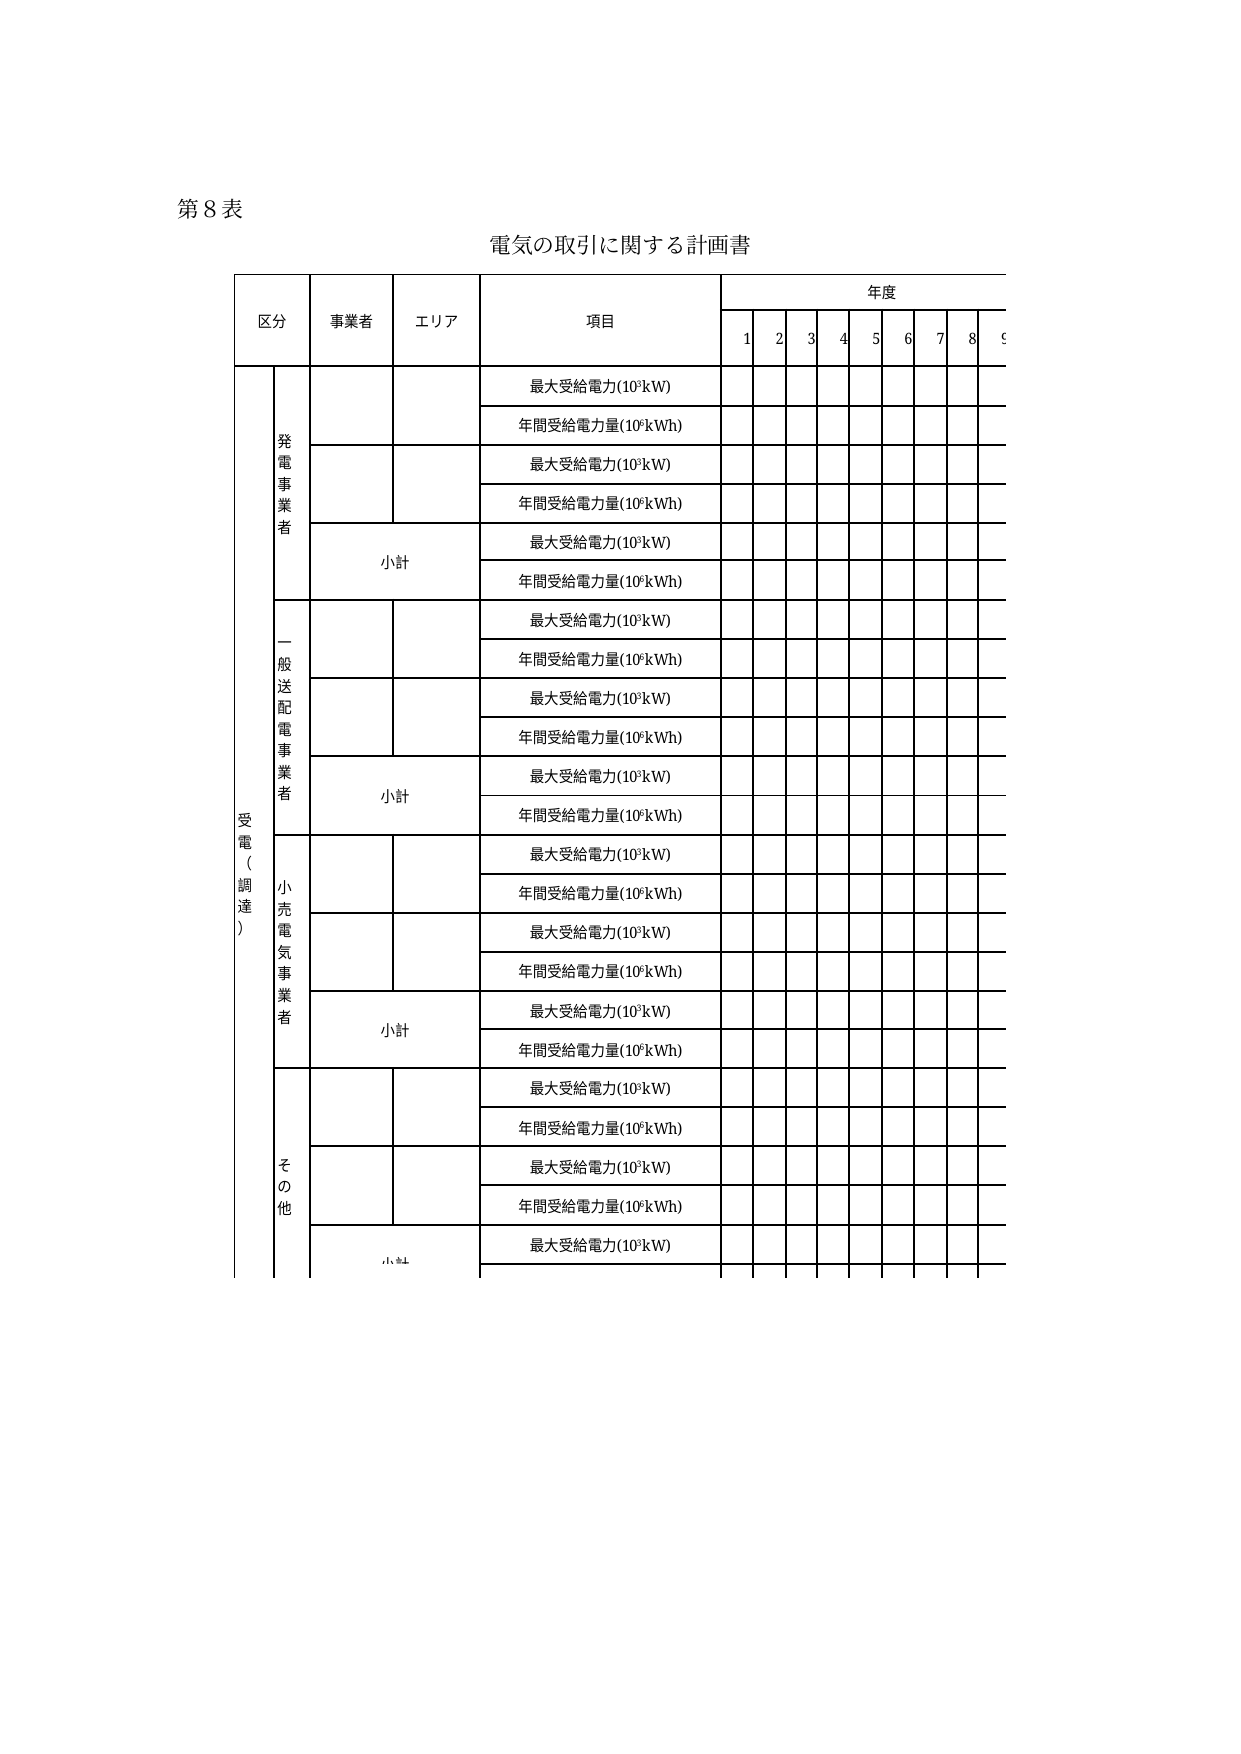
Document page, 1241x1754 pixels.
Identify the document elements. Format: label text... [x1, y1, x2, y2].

text 第８表 [177, 189, 1063, 226]
text 電気の取引に関する計画書 [177, 226, 1063, 262]
